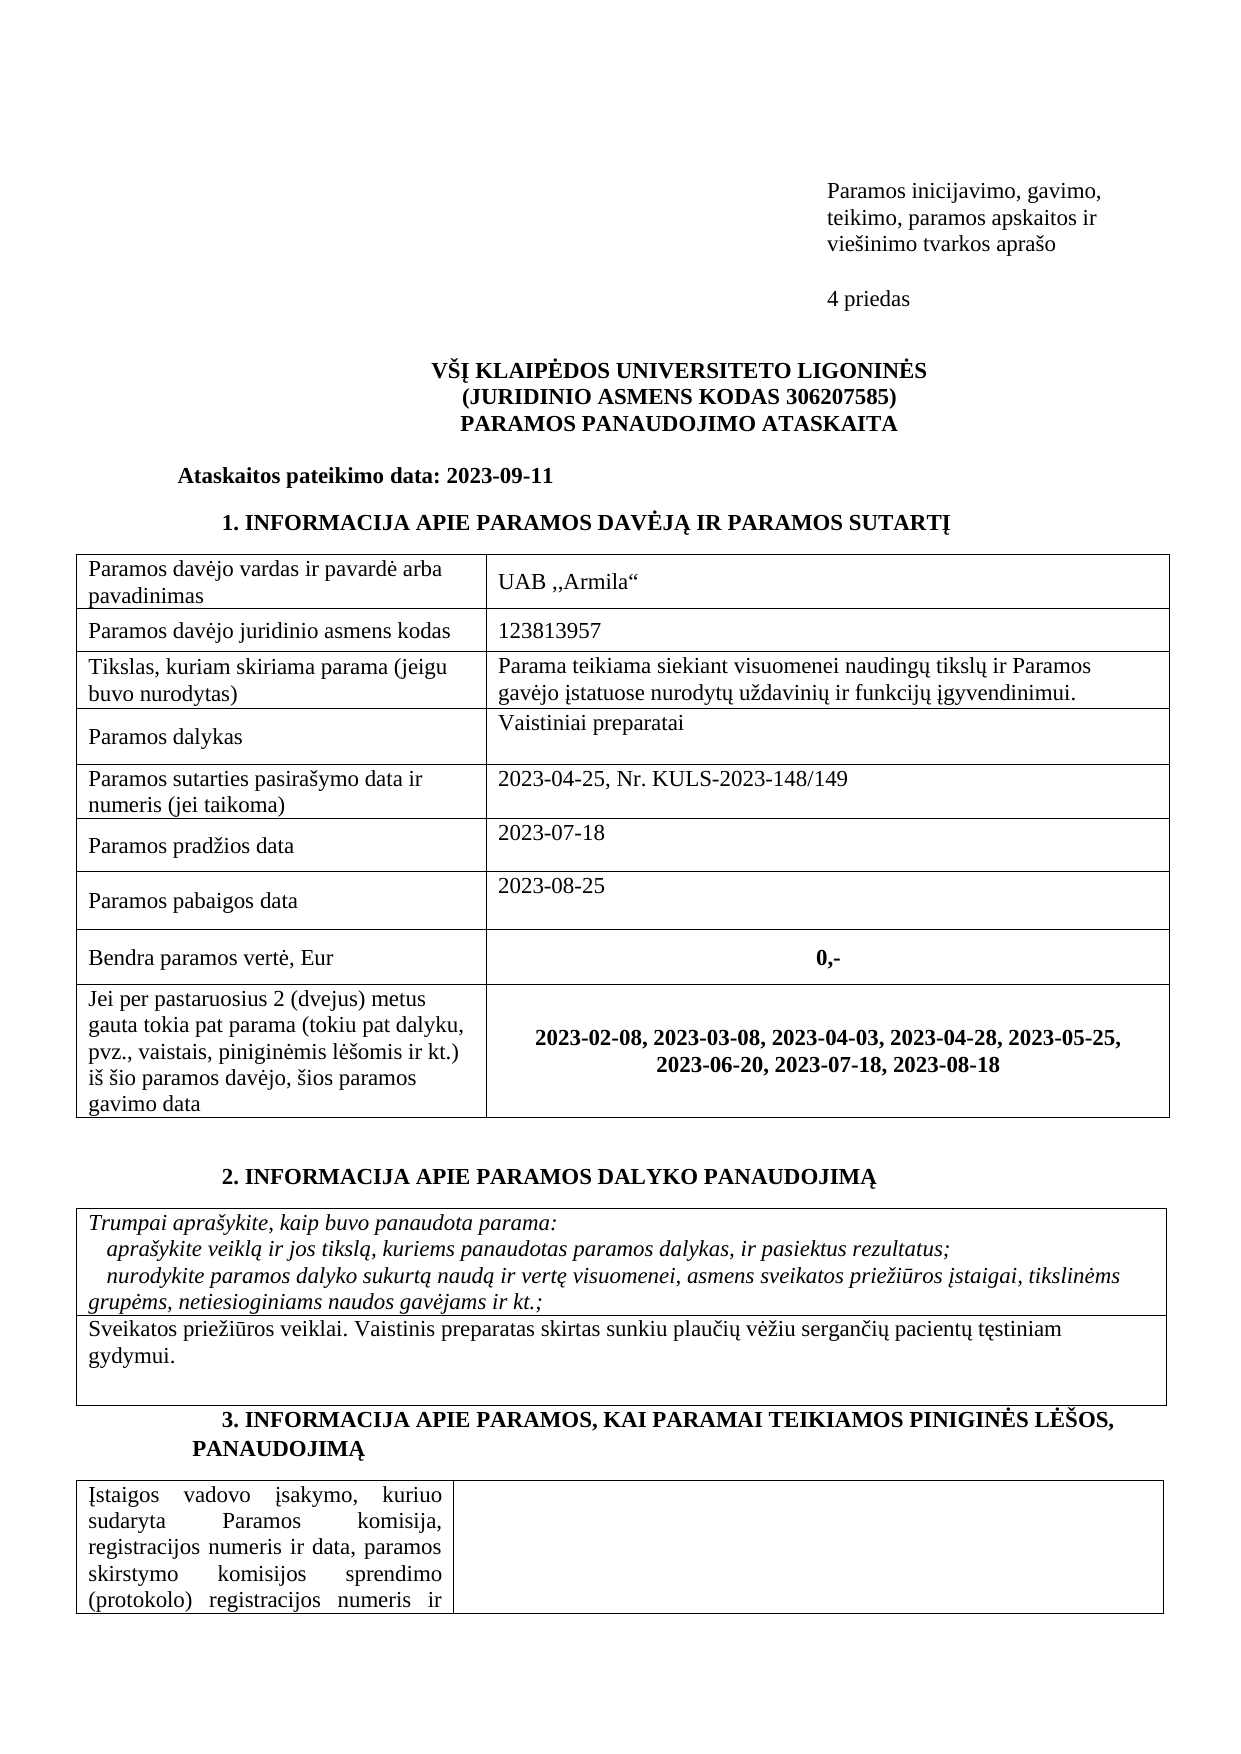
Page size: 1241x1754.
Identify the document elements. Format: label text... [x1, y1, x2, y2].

text PARAMOS PANAUDOJIMO ATASKAITA [177, 409, 1181, 436]
text (JURIDINIO ASMENS KODAS 306207585) [177, 383, 1181, 409]
text Paramos inicijavimo, gavimo, teikimo, paramos apskaitos ir viešinimo tvarkos aprašo [827, 177, 1128, 256]
table_header Trumpai aprašykite, kaip buvo panaudota parama:  aprašykite veiklą ir jos tikslą, kuriems panaudotas paramos dalykas, ir pasiektus rezultatus;  nurodykite paramos dalyko sukurtą naudą ir vertę visuomenei, asmens sveikatos priežiūros įstaigai, tikslinėms grupėms, netiesioginiams naudos gavėjams ir kt.; [77, 1209, 1166, 1314]
table_cell Paramos sutarties pasirašymo data ir numeris (jei taikoma) [77, 765, 486, 818]
table_cell Vaistiniai preparatai [487, 709, 1169, 764]
table_header [454, 1481, 1163, 1612]
text 4 priedas [827, 285, 1181, 312]
table_header Paramos davėjo vardas ir pavardė arba pavadinimas [77, 555, 486, 608]
table_cell 2023-04-25, Nr. KULS-2023-148/149 [487, 765, 1169, 818]
table_cell 0,- [487, 930, 1169, 984]
text VŠĮ KLAIPĖDOS UNIVERSITETO LIGONINĖS [177, 357, 1181, 383]
table_cell 123813957 [487, 609, 1169, 651]
table_cell Paramos dalykas [77, 709, 486, 764]
table_cell Paramos davėjo juridinio asmens kodas [77, 609, 486, 651]
table_cell Parama teikiama siekiant visuomenei naudingų tikslų ir Paramos gavėjo įstatuose nurodytų uždavinių ir funkcijų įgyvendinimui. [487, 652, 1169, 707]
table_cell 2023-08-25 [487, 872, 1169, 928]
table_cell Paramos pabaigos data [77, 872, 486, 928]
text 3. INFORMACIJA APIE PARAMOS, KAI PARAMAI TEIKIAMOS PINIGINĖS LĖŠOS, PANAUDOJIMĄ [192, 1406, 1181, 1461]
table_cell 2023-07-18 [487, 819, 1169, 871]
text 2. INFORMACIJA APIE PARAMOS DALYKO PANAUDOJIMĄ [192, 1163, 1181, 1189]
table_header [77, 1481, 453, 1612]
table_header UAB ,,Armila“ [487, 555, 1169, 608]
table_cell Sveikatos priežiūros veiklai. Vaistinis preparatas skirtas sunkiu plaučių vėžiu sergančių pacientų tęstiniam gydymui. [77, 1316, 1166, 1405]
text Ataskaitos pateikimo data: 2023-09-11 [177, 462, 1181, 489]
table_cell Tikslas, kuriam skiriama parama (jeigu buvo nurodytas) [77, 652, 486, 707]
table_cell 2023-02-08, 2023-03-08, 2023-04-03, 2023-04-28, 2023-05-25, 2023-06-20, 2023-07-18, 2023-08-18 [487, 985, 1169, 1117]
table_cell Jei per pastaruosius 2 (dvejus) metus gauta tokia pat parama (tokiu pat dalyku, pvz., vaistais, piniginėmis lėšomis ir kt.) iš šio paramos davėjo, šios paramos gavimo data [77, 985, 486, 1117]
text 1. INFORMACIJA APIE PARAMOS DAVĖJĄ IR PARAMOS SUTARTĮ [222, 509, 1181, 536]
table_cell Bendra paramos vertė, Eur [77, 930, 486, 984]
table_cell Paramos pradžios data [77, 819, 486, 871]
